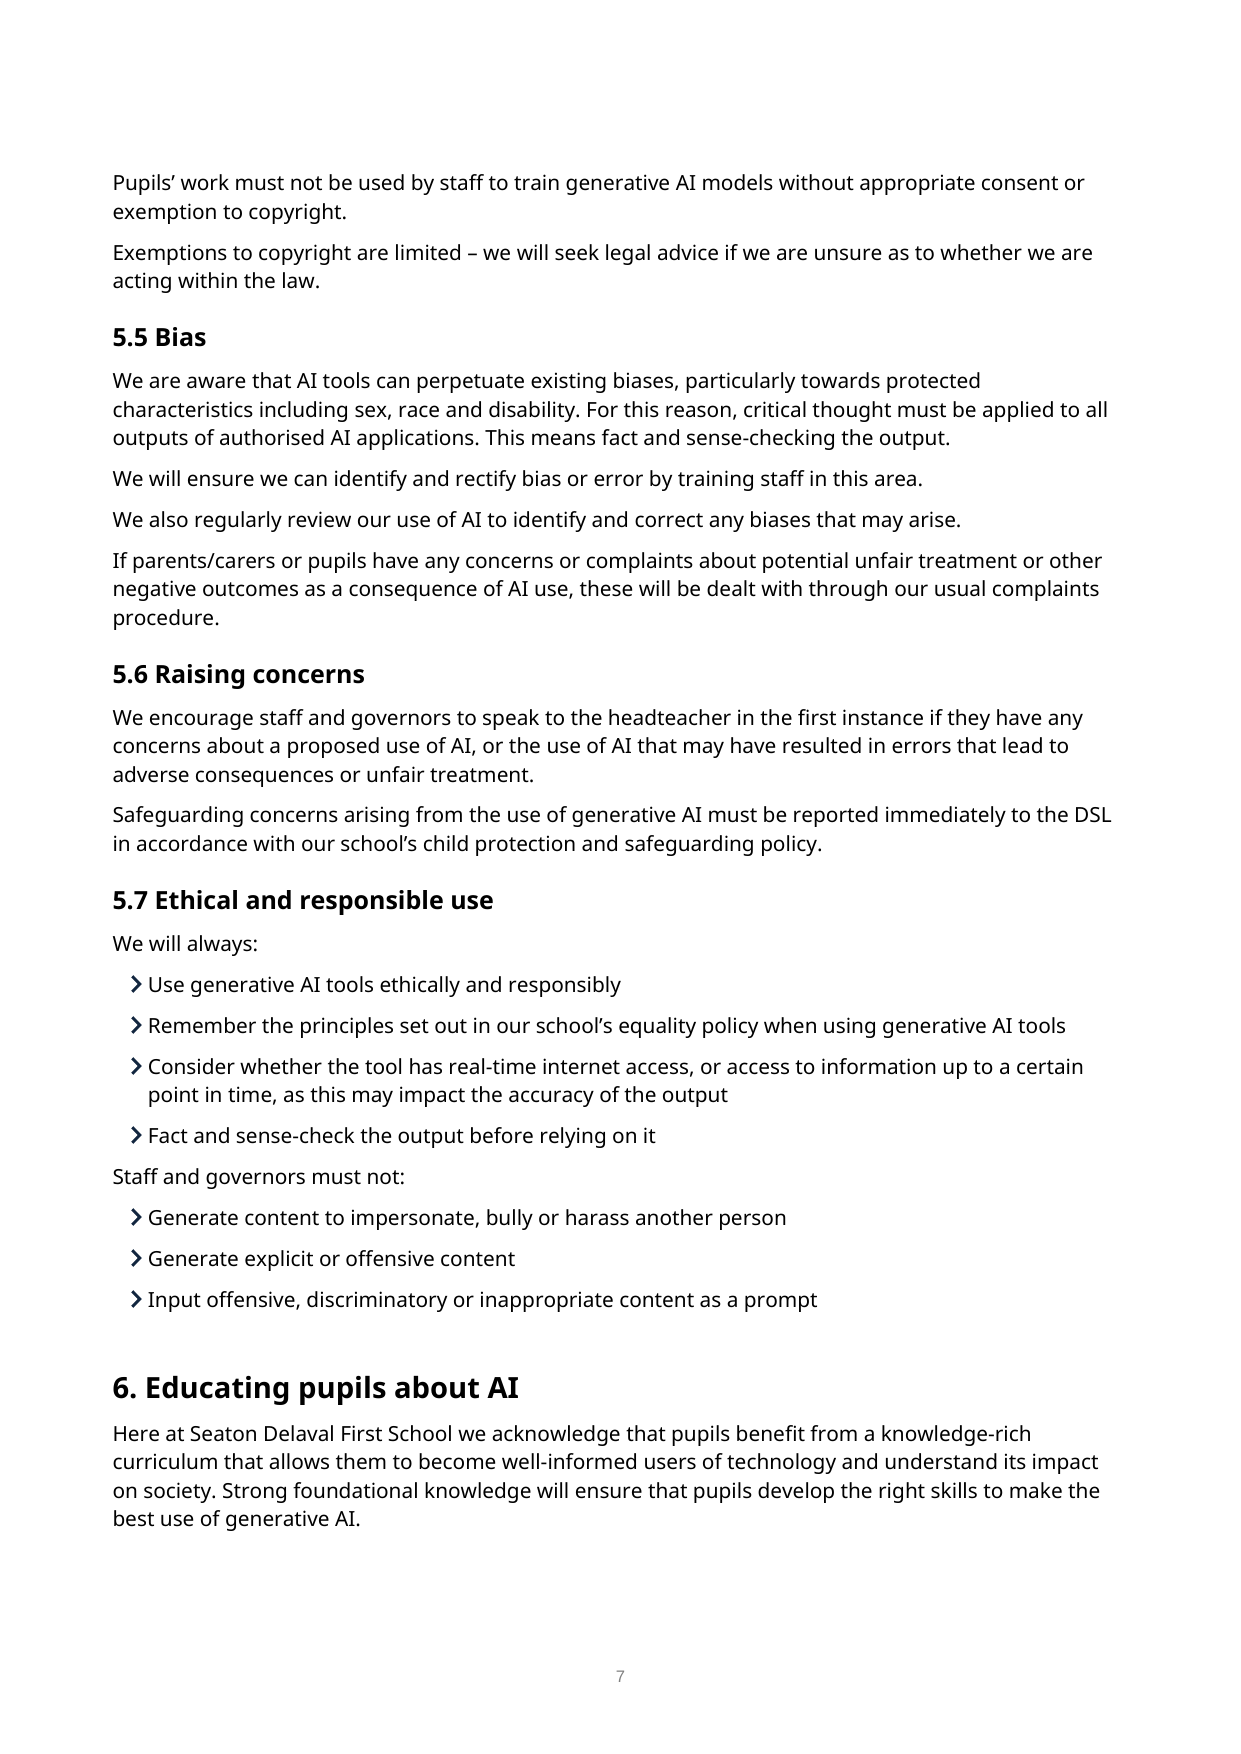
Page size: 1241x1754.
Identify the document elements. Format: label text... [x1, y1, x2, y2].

picture [131, 1126, 142, 1144]
text Input offensive, discriminatory or inappropriate content as a prompt [130, 1285, 1128, 1313]
text Exemptions to copyright are limited – we will seek legal advice if we are unsure as to whether we are acting within the law. [112, 238, 1128, 295]
text We will always: [112, 929, 1128, 957]
text We will ensure we can identify and rectify bias or error by training staff in this area. [112, 464, 1128, 492]
text If parents/carers or pupils have any concerns or complaints about potential unfair treatment or other negative outcomes as a consequence of AI use, these will be dealt with through our usual complaints procedure. [112, 546, 1128, 631]
picture [131, 1249, 142, 1267]
text 5.7 Ethical and responsible use [112, 882, 1128, 917]
text We are aware that AI tools can perpetuate existing biases, particularly towards protected characteristics including sex, race and disability. For this reason, critical thought must be applied to all outputs of authorised AI applications. This means fact and sense-checking the output. [112, 366, 1128, 452]
text We also regularly review our use of AI to identify and correct any biases that may arise. [112, 505, 1128, 533]
text Staff and governors must not: [112, 1162, 1128, 1191]
text 5.6 Raising concerns [112, 656, 1128, 690]
picture [131, 975, 142, 993]
text Remember the principles set out in our school’s equality policy when using generative AI tools [130, 1011, 1128, 1039]
text Pupils’ work must not be used by staff to train generative AI models without appropriate consent or exemption to copyright. [112, 168, 1128, 225]
text Generate content to impersonate, bully or harass another person [130, 1203, 1128, 1232]
subtitle 6. Educating pupils about AI [112, 1367, 1128, 1407]
text We encourage staff and governors to speak to the headteacher in the first instance if they have any concerns about a proposed use of AI, or the use of AI that may have resulted in errors that lead to adverse consequences or unfair treatment. [112, 703, 1128, 788]
picture [131, 1208, 142, 1226]
text Generate explicit or offensive content [130, 1244, 1128, 1272]
text 5.5 Bias [112, 320, 1128, 354]
text Use generative AI tools ethically and responsibly [130, 970, 1128, 998]
picture [131, 1016, 142, 1034]
picture [131, 1290, 142, 1308]
text Fact and sense-check the output before relying on it [130, 1121, 1128, 1150]
text Consider whether the tool has real-time internet access, or access to information up to a certain point in time, as this may impact the accuracy of the output [130, 1052, 1128, 1109]
text Safeguarding concerns arising from the use of generative AI must be reported immediately to the DSL in accordance with our school’s child protection and safeguarding policy. [112, 801, 1128, 857]
picture [131, 1057, 142, 1075]
text Here at Seaton Delaval First School we acknowledge that pupils benefit from a knowledge-rich curriculum that allows them to become well-informed users of technology and understand its impact on society. Strong foundational knowledge will ensure that pupils develop the right skills to make the best use of generative AI. [112, 1419, 1128, 1533]
